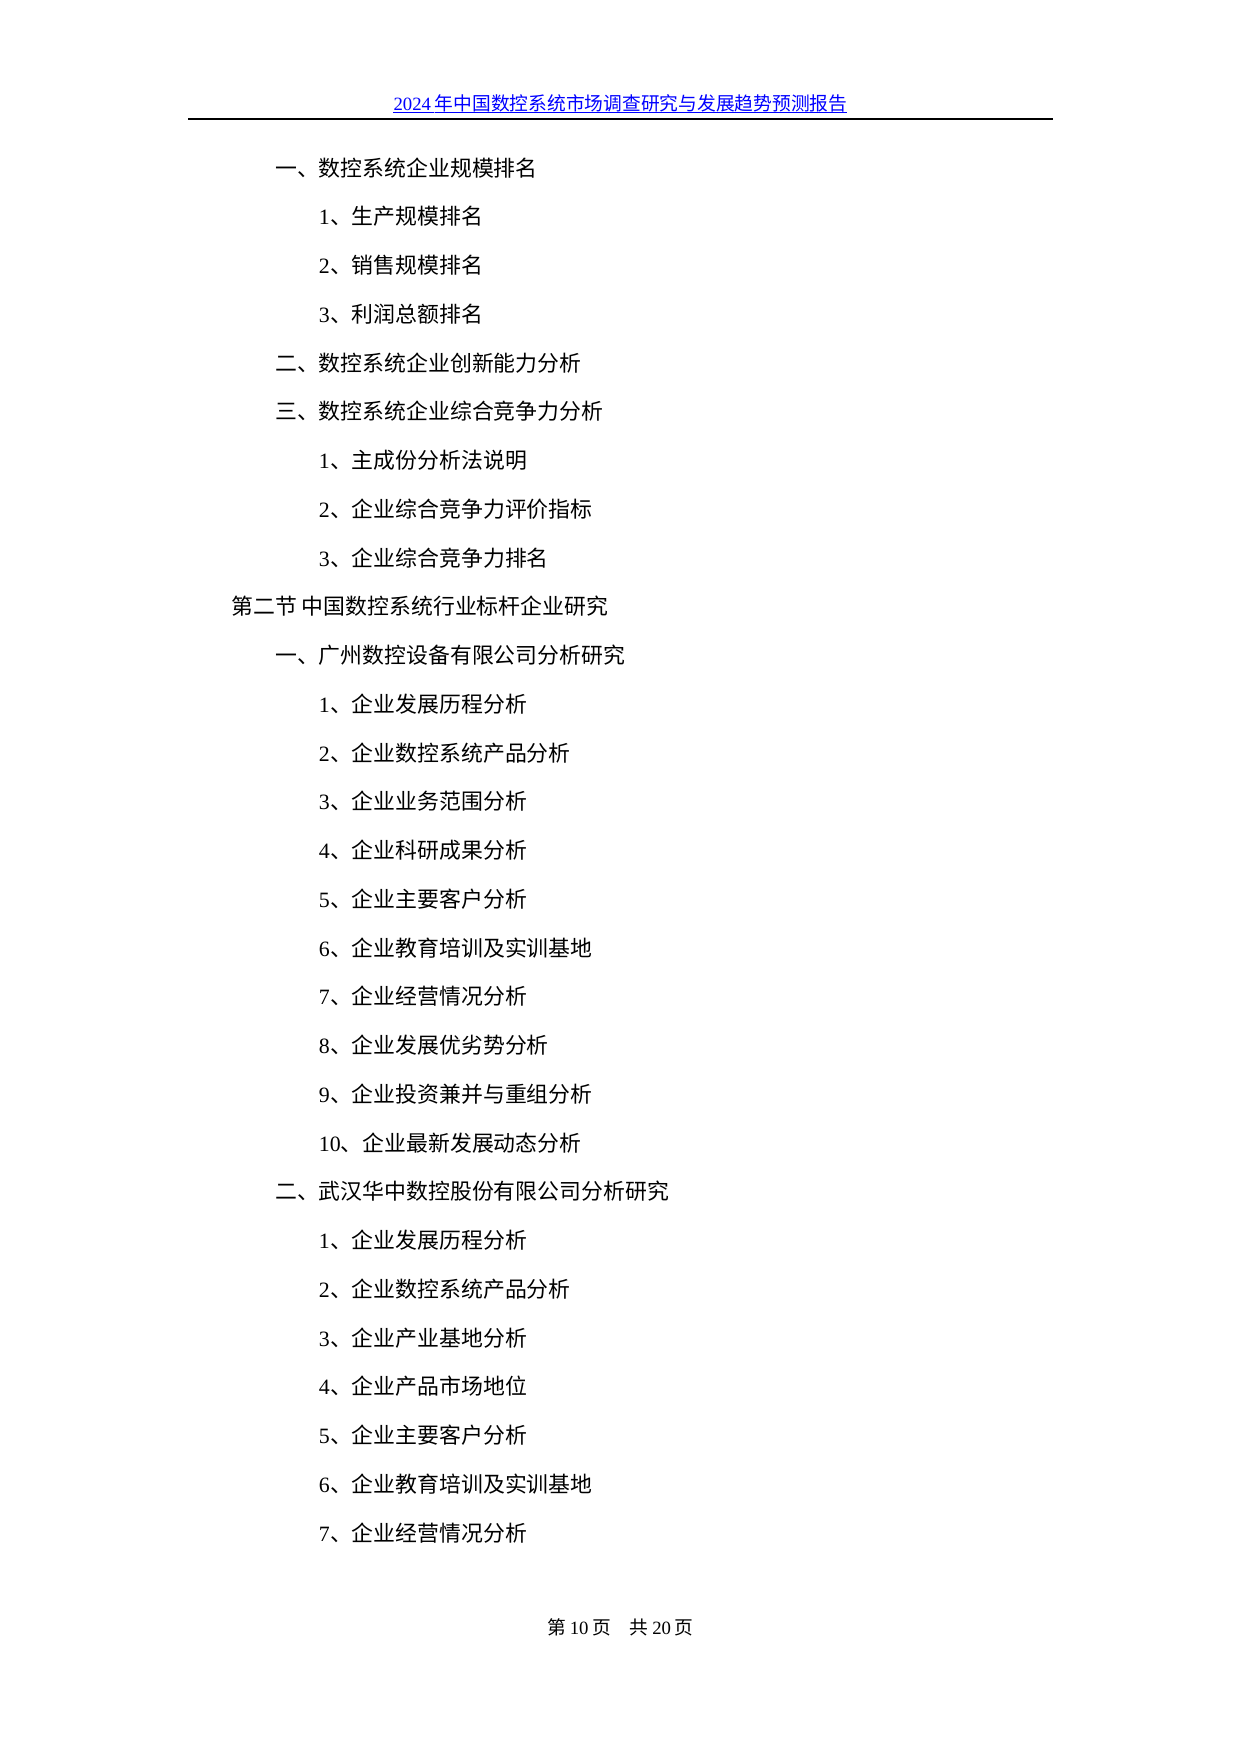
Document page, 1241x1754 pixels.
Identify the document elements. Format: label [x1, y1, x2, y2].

text [187, 150, 1053, 1548]
